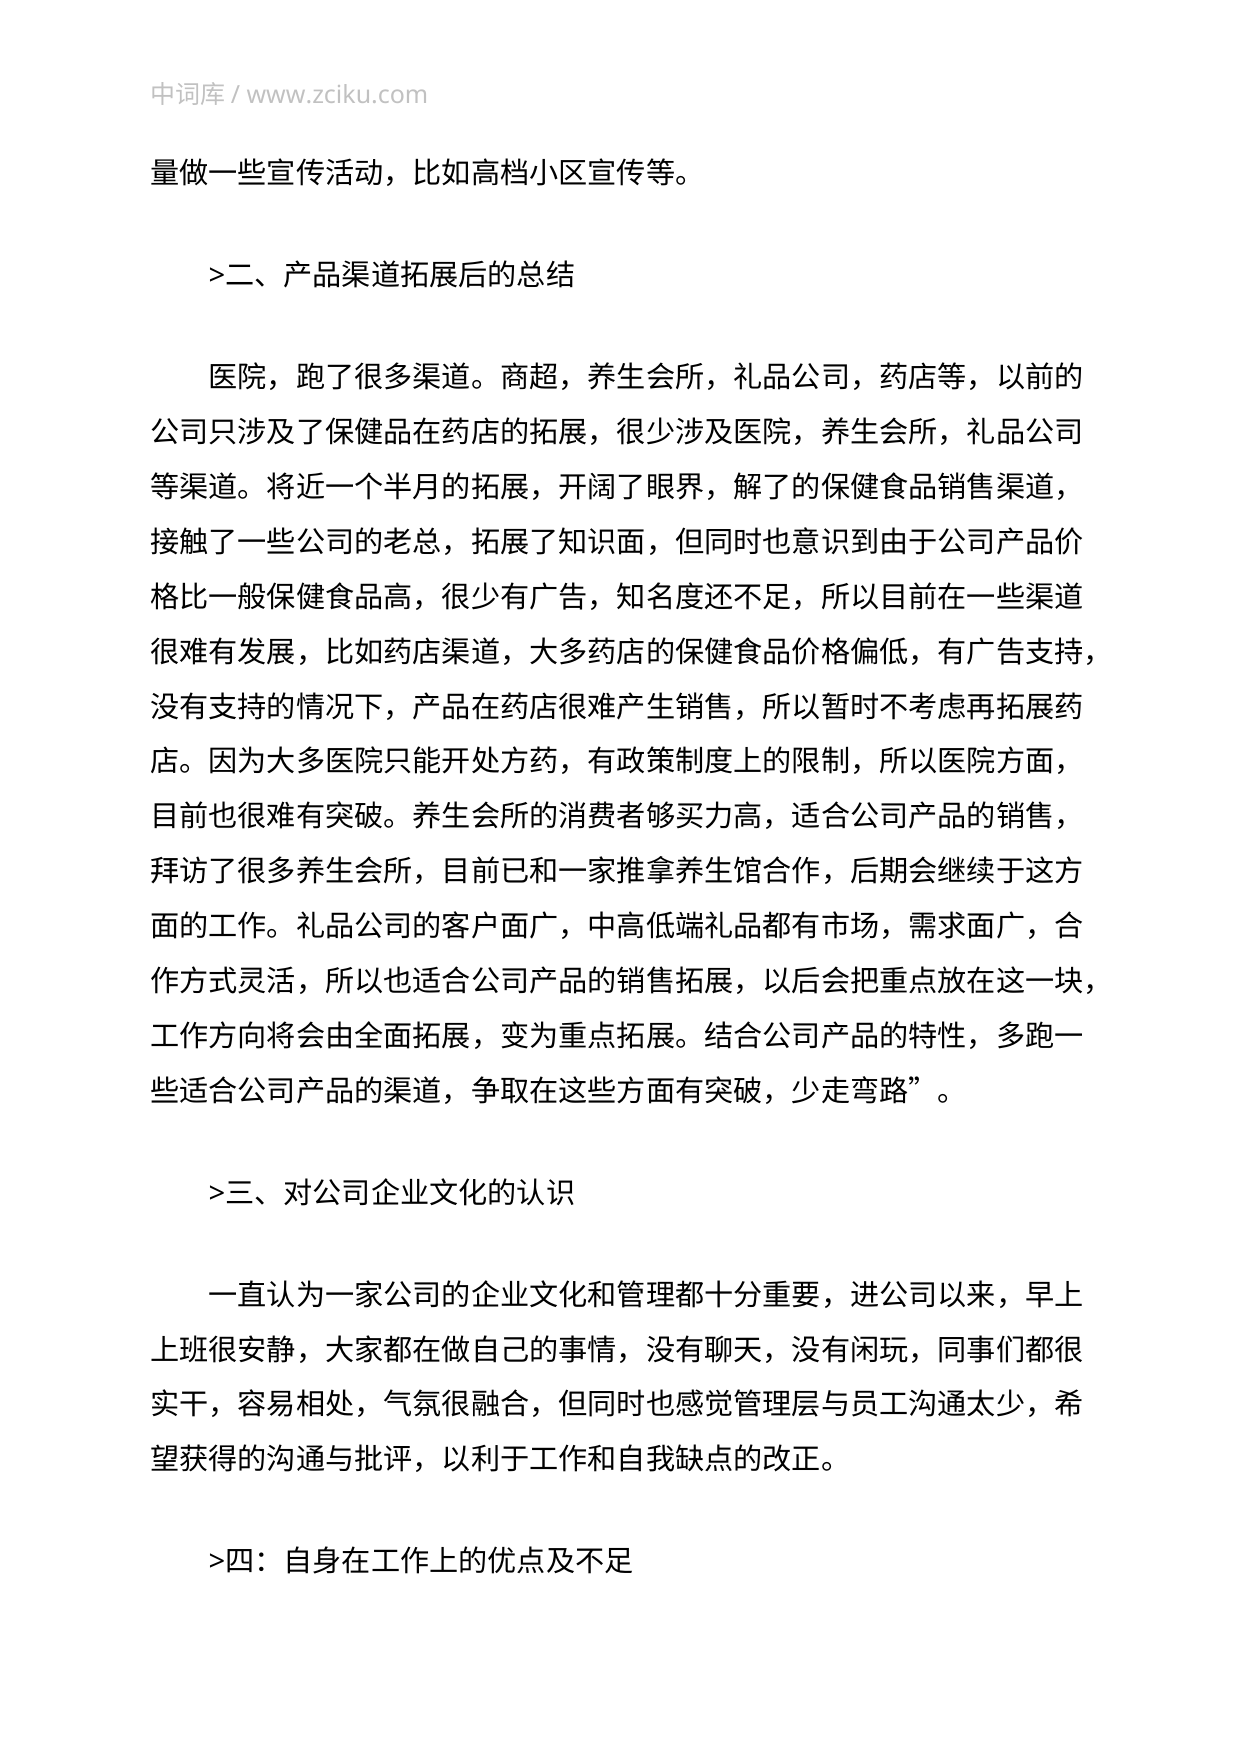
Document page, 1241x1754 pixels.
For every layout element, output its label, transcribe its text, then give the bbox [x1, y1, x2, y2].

text 一直认为一家公司的企业文化和管理都十分重要，进公司以来，早上上班很安静，大家都在做自己的事情，没有聊天，没有闲玩，同事们都很实干，容易相处，气氛很融合，但同时也感觉管理层与员工沟通太少，希望获得的沟通与批评，以利于工作和自我缺点的改正。 [150, 1271, 1090, 1478]
text 医院，跑了很多渠道。商超，养生会所，礼品公司，药店等，以前的公司只涉及了保健品在药店的拓展，很少涉及医院，养生会所，礼品公司等渠道。将近一个半月的拓展，开阔了眼界，解了的保健食品销售渠道，接触了一些公司的老总，拓展了知识面，但同时也意识到由于公司产品价格比一般保健食品高，很少有广告，知名度还不足，所以目前在一些渠道很难有发展，比如药店渠道，大多药店的保健食品价格偏低，有广告支持，没有支持的情况下，产品在药店很难产生销售，所以暂时不考虑再拓展药店。因为大多医院只能开处方药，有政策制度上的限制，所以医院方面，目前也很难有突破。养生会所的消费者够买力高，适合公司产品的销售，拜访了很多养生会所，目前已和一家推拿养生馆合作，后期会继续于这方面的工作。礼品公司的客户面广，中高低端礼品都有市场，需求面广，合作方式灵活，所以也适合公司产品的销售拓展，以后会把重点放在这一块，工作方向将会由全面拓展，变为重点拓展。结合公司产品的特性，多跑一些适合公司产品的渠道，争取在这些方面有突破，少走弯路”。 [150, 354, 1090, 1110]
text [150, 150, 1090, 192]
text >三、对公司企业文化的认识 [150, 1169, 1090, 1212]
text >二、产品渠道拓展后的总结 [150, 252, 1090, 294]
text >四：自身在工作上的优点及不足 [150, 1538, 1090, 1580]
